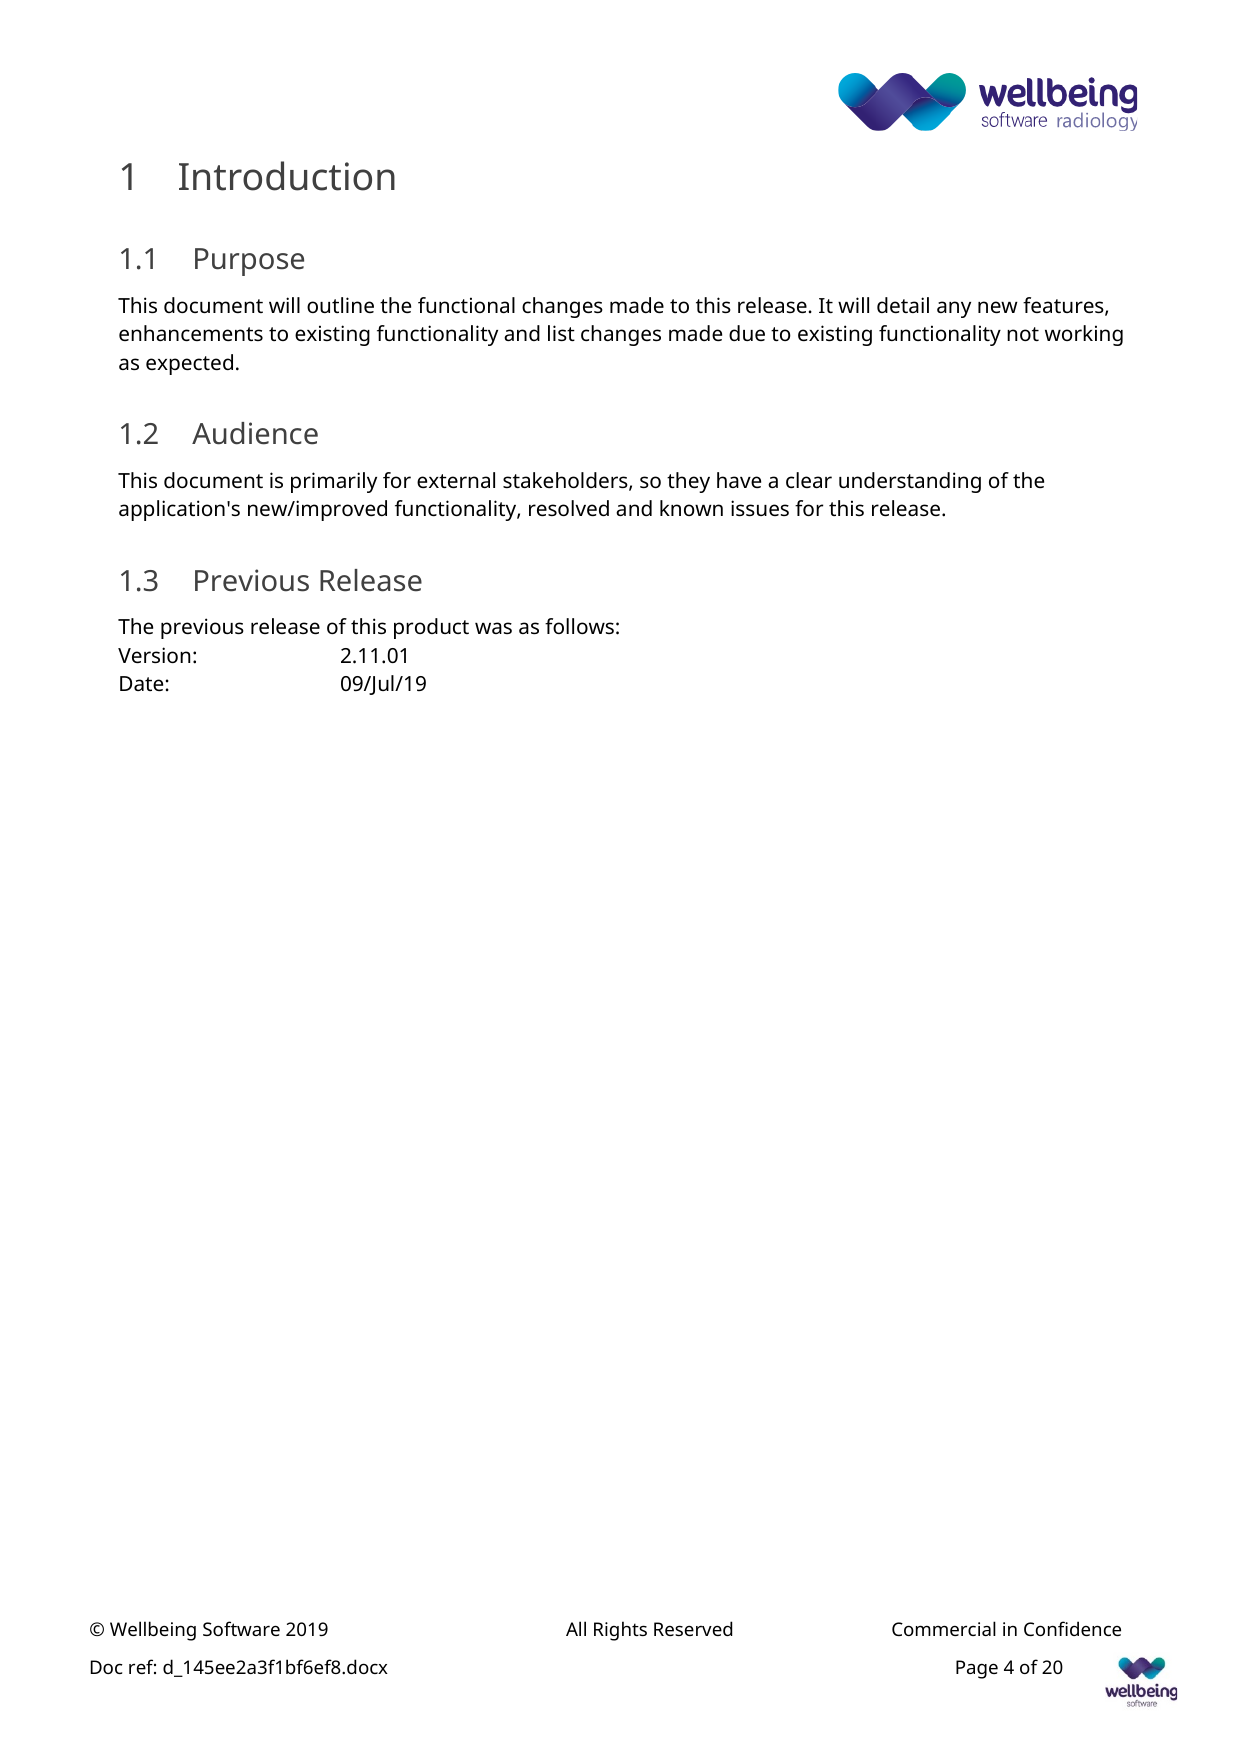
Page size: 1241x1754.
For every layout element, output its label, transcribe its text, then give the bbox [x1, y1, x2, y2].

picture [838, 73, 848, 83]
subtitle Audience [118, 413, 1137, 453]
text Date: 09/Jul/19 [118, 669, 1137, 698]
picture [838, 73, 1138, 131]
text This document will outline the functional changes made to this release. It will detail any new features, enhancements to existing functionality and list changes made due to existing functionality not working as expected. [118, 291, 1137, 376]
subtitle Purpose [118, 238, 1137, 278]
subtitle Introduction [118, 150, 1137, 201]
picture [1105, 1644, 1178, 1719]
text Version: 2.11.01 [118, 641, 1137, 669]
text The previous release of this product was as follows: [118, 612, 1137, 641]
text This document is primarily for external stakeholders, so they have a clear understanding of the application's new/improved functionality, resolved and known issues for this release. [118, 466, 1137, 523]
subtitle Previous Release [118, 560, 1137, 600]
